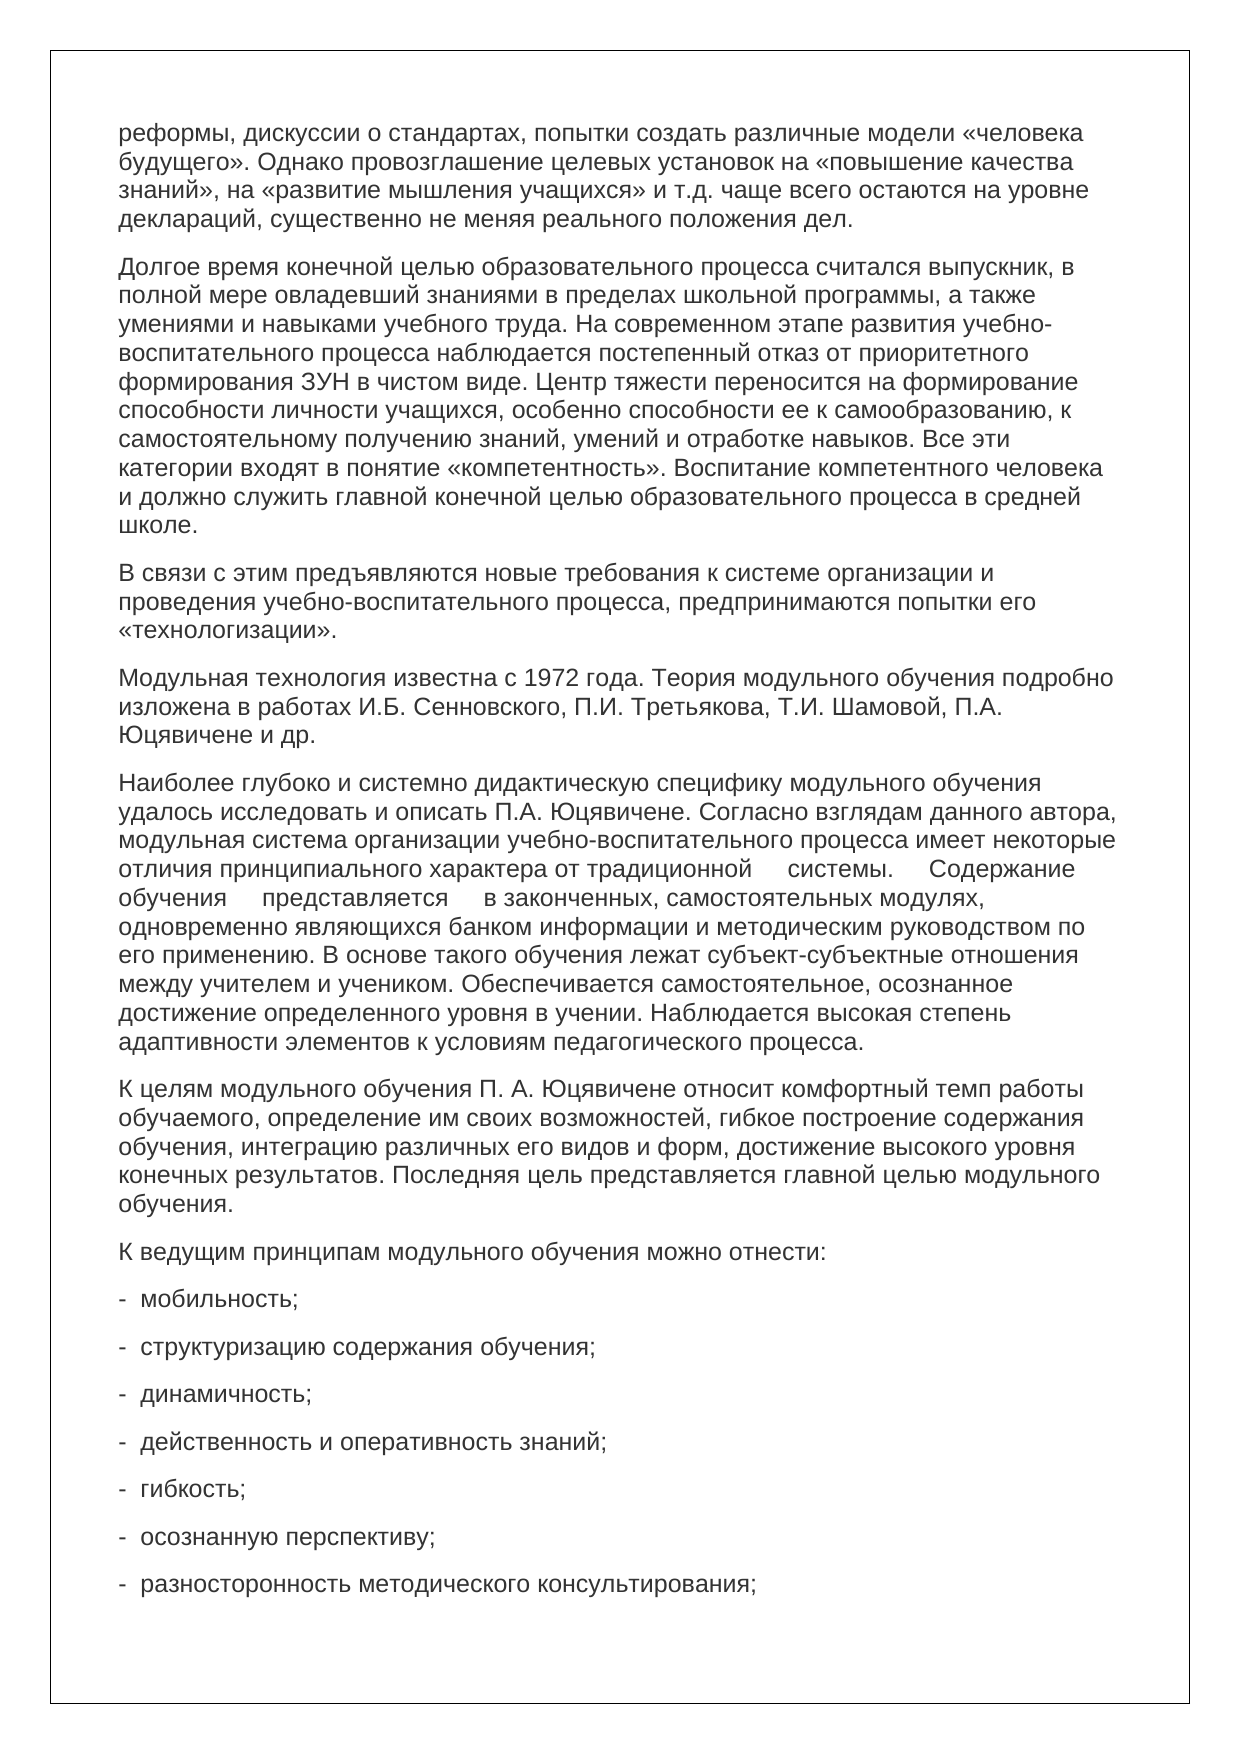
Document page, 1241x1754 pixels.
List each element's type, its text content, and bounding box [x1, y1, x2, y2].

text В связи с этим предъявляются новые требования к системе организации и проведения учебно-воспитательного процесса, предпринимаются попытки его «технологизации». [118, 558, 1122, 644]
text Наиболее глубоко и системно дидактическую специфику модульного обучения удалось исследовать и описать П.А. Юцявичене. Согласно взглядам данного автора, модульная система организации учебно-воспитательного процесса имеет некоторые отличия принципиального характера от традиционной системы. Содержание обучения представляется в законченных, самостоятельных модулях, одновременно являющихся банком информации и методическим руководством по его применению. В основе такого обучения лежат субъект-субъектные отношения между учителем и учеником. Обеспечивается самостоятельное, осознанное достижение определенного уровня в учении. Наблюдается высокая степень адаптивности элементов к условиям педагогического процесса. [118, 768, 1122, 1056]
text - мобильность; [118, 1284, 1122, 1313]
text - осознанную перспективу; [118, 1522, 1122, 1551]
text Долгое время конечной целью образовательного процесса считался выпускник, в полной мере овладевший знаниями в пределах школьной программы, а также умениями и навыками учебного труда. На современном этапе развития учебно-воспитательного процесса наблюдается постепенный отказ от приоритетного формирования ЗУН в чистом виде. Центр тяжести переносится на формирование способности личности учащихся, особенно способности ее к самообразованию, к самостоятельному получению знаний, умений и отработке навыков. Все эти категории входят в понятие «компетентность». Воспитание компетентного человека и должно служить главной конечной целью образовательного процесса в средней школе. [118, 252, 1122, 539]
text К ведущим принципам модульного обучения можно отнести: [118, 1237, 1122, 1266]
text - структуризацию содержания обучения; [118, 1332, 1122, 1361]
text - динамичность; [118, 1379, 1122, 1408]
text - действенность и оперативность знаний; [118, 1427, 1122, 1456]
text - гибкость; [118, 1474, 1122, 1503]
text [118, 118, 1122, 233]
text К целям модульного обучения П. А. Юцявичене относит комфортный темп работы обучаемого, определение им своих возможностей, гибкое построение содержания обучения, интеграцию различных его видов и форм, достижение высокого уровня конечных результатов. Последняя цель представляется главной целью модульного обучения. [118, 1074, 1122, 1218]
text - разносторонность методического консультирования; [118, 1569, 1122, 1598]
text Модульная технология известна с 1972 года. Теория модульного обучения подробно изложена в работах И.Б. Сенновского, П.И. Третьякова, Т.И. Шамовой, П.А. Юцявичене и др. [118, 663, 1122, 749]
